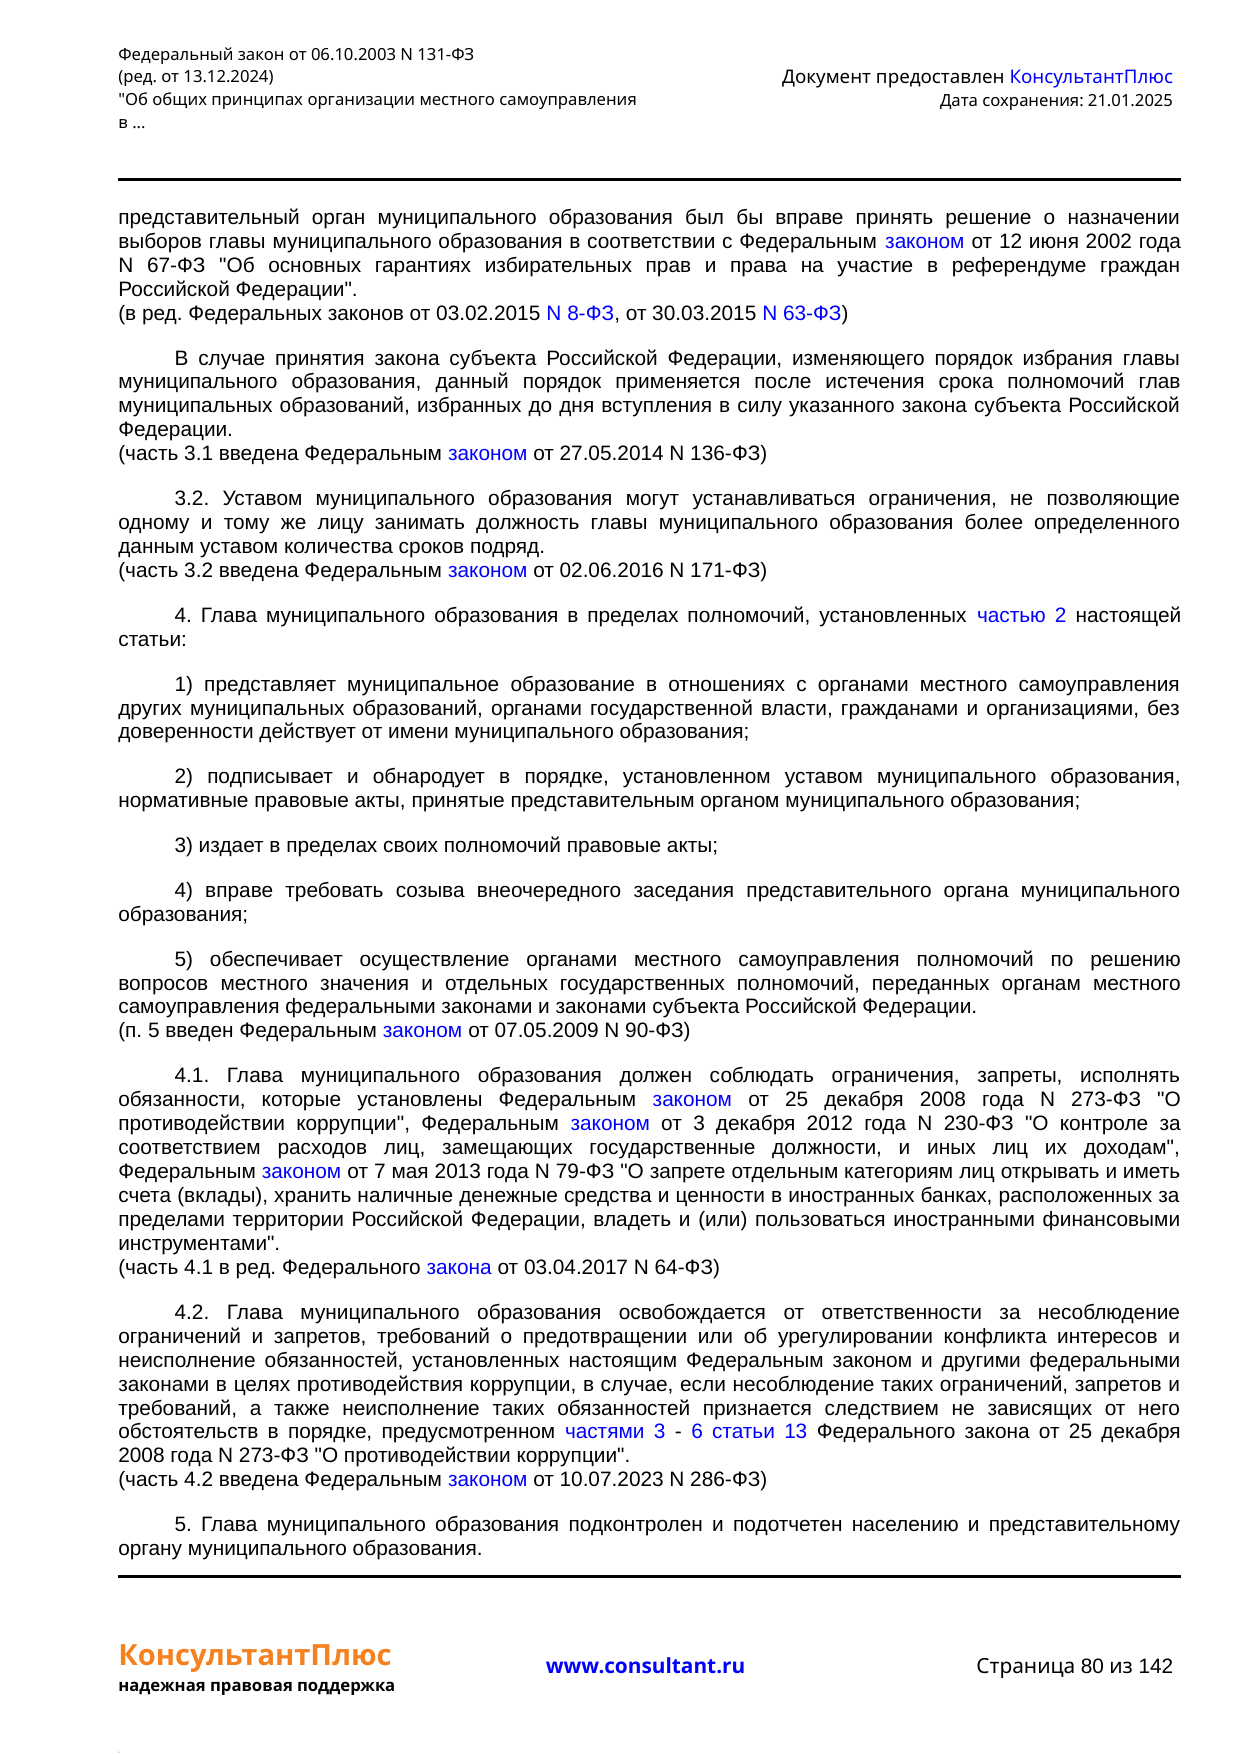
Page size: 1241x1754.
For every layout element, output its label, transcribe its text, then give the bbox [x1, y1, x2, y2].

text 3) издает в пределах своих полномочий правовые акты; [118, 833, 1181, 857]
text В случае принятия закона субъекта Российской Федерации, изменяющего порядок избрания главы муниципального образования, данный порядок применяется после истечения срока полномочий глав муниципальных образований, избранных до дня вступления в силу указанного закона субъекта Российской Федерации. [118, 345, 1181, 441]
text (часть 4.2 введена Федеральным законом от 10.07.2023 N 286-ФЗ) [118, 1467, 1181, 1491]
text (часть 4.1 в ред. Федерального закона от 03.04.2017 N 64-ФЗ) [118, 1255, 1181, 1279]
text 2) подписывает и обнародует в порядке, установленном уставом муниципального образования, нормативные правовые акты, принятые представительным органом муниципального образования; [118, 764, 1181, 812]
text 1) представляет муниципальное образование в отношениях с органами местного самоуправления других муниципальных образований, органами государственной власти, гражданами и организациями, без доверенности действует от имени муниципального образования; [118, 671, 1181, 743]
text (п. 5 введен Федеральным законом от 07.05.2009 N 90-ФЗ) [118, 1018, 1181, 1042]
text 4. Глава муниципального образования в пределах полномочий, установленных частью 2 настоящей статьи: [118, 603, 1181, 651]
text (часть 3.1 введена Федеральным законом от 27.05.2014 N 136-ФЗ) [118, 441, 1181, 465]
text 4) вправе требовать созыва внеочередного заседания представительного органа муниципального образования; [118, 878, 1181, 926]
text 3.2. Уставом муниципального образования могут устанавливаться ограничения, не позволяющие одному и тому же лицу занимать должность главы муниципального образования более определенного данным уставом количества сроков подряд. [118, 486, 1181, 558]
text (в ред. Федеральных законов от 03.02.2015 N 8-ФЗ, от 30.03.2015 N 63-ФЗ) [118, 301, 1181, 324]
text 4.2. Глава муниципального образования освобождается от ответственности за несоблюдение ограничений и запретов, требований о предотвращении или об урегулировании конфликта интересов и неисполнение обязанностей, установленных настоящим Федеральным законом и другими федеральными законами в целях противодействия коррупции, в случае, если несоблюдение таких ограничений, запретов и требований, а также неисполнение таких обязанностей признается следствием не зависящих от него обстоятельств в порядке, предусмотренном частями 3 - 6 статьи 13 Федерального закона от 25 декабря 2008 года N 273-ФЗ "О противодействии коррупции". [118, 1299, 1181, 1467]
text 5) обеспечивает осуществление органами местного самоуправления полномочий по решению вопросов местного значения и отдельных государственных полномочий, переданных органам местного самоуправления федеральными законами и законами субъекта Российской Федерации. [118, 946, 1181, 1018]
text (часть 3.2 введена Федеральным законом от 02.06.2016 N 171-ФЗ) [118, 558, 1181, 582]
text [118, 205, 1181, 301]
text 4.1. Глава муниципального образования должен соблюдать ограничения, запреты, исполнять обязанности, которые установлены Федеральным законом от 25 декабря 2008 года N 273-ФЗ "О противодействии коррупции", Федеральным законом от 3 декабря 2012 года N 230-ФЗ "О контроле за соответствием расходов лиц, замещающих государственные должности, и иных лиц их доходам", Федеральным законом от 7 мая 2013 года N 79-ФЗ "О запрете отдельным категориям лиц открывать и иметь счета (вклады), хранить наличные денежные средства и ценности в иностранных банках, расположенных за пределами территории Российской Федерации, владеть и (или) пользоваться иностранными финансовыми инструментами". [118, 1063, 1181, 1255]
text 5. Глава муниципального образования подконтролен и подотчетен населению и представительному органу муниципального образования. [118, 1512, 1181, 1560]
